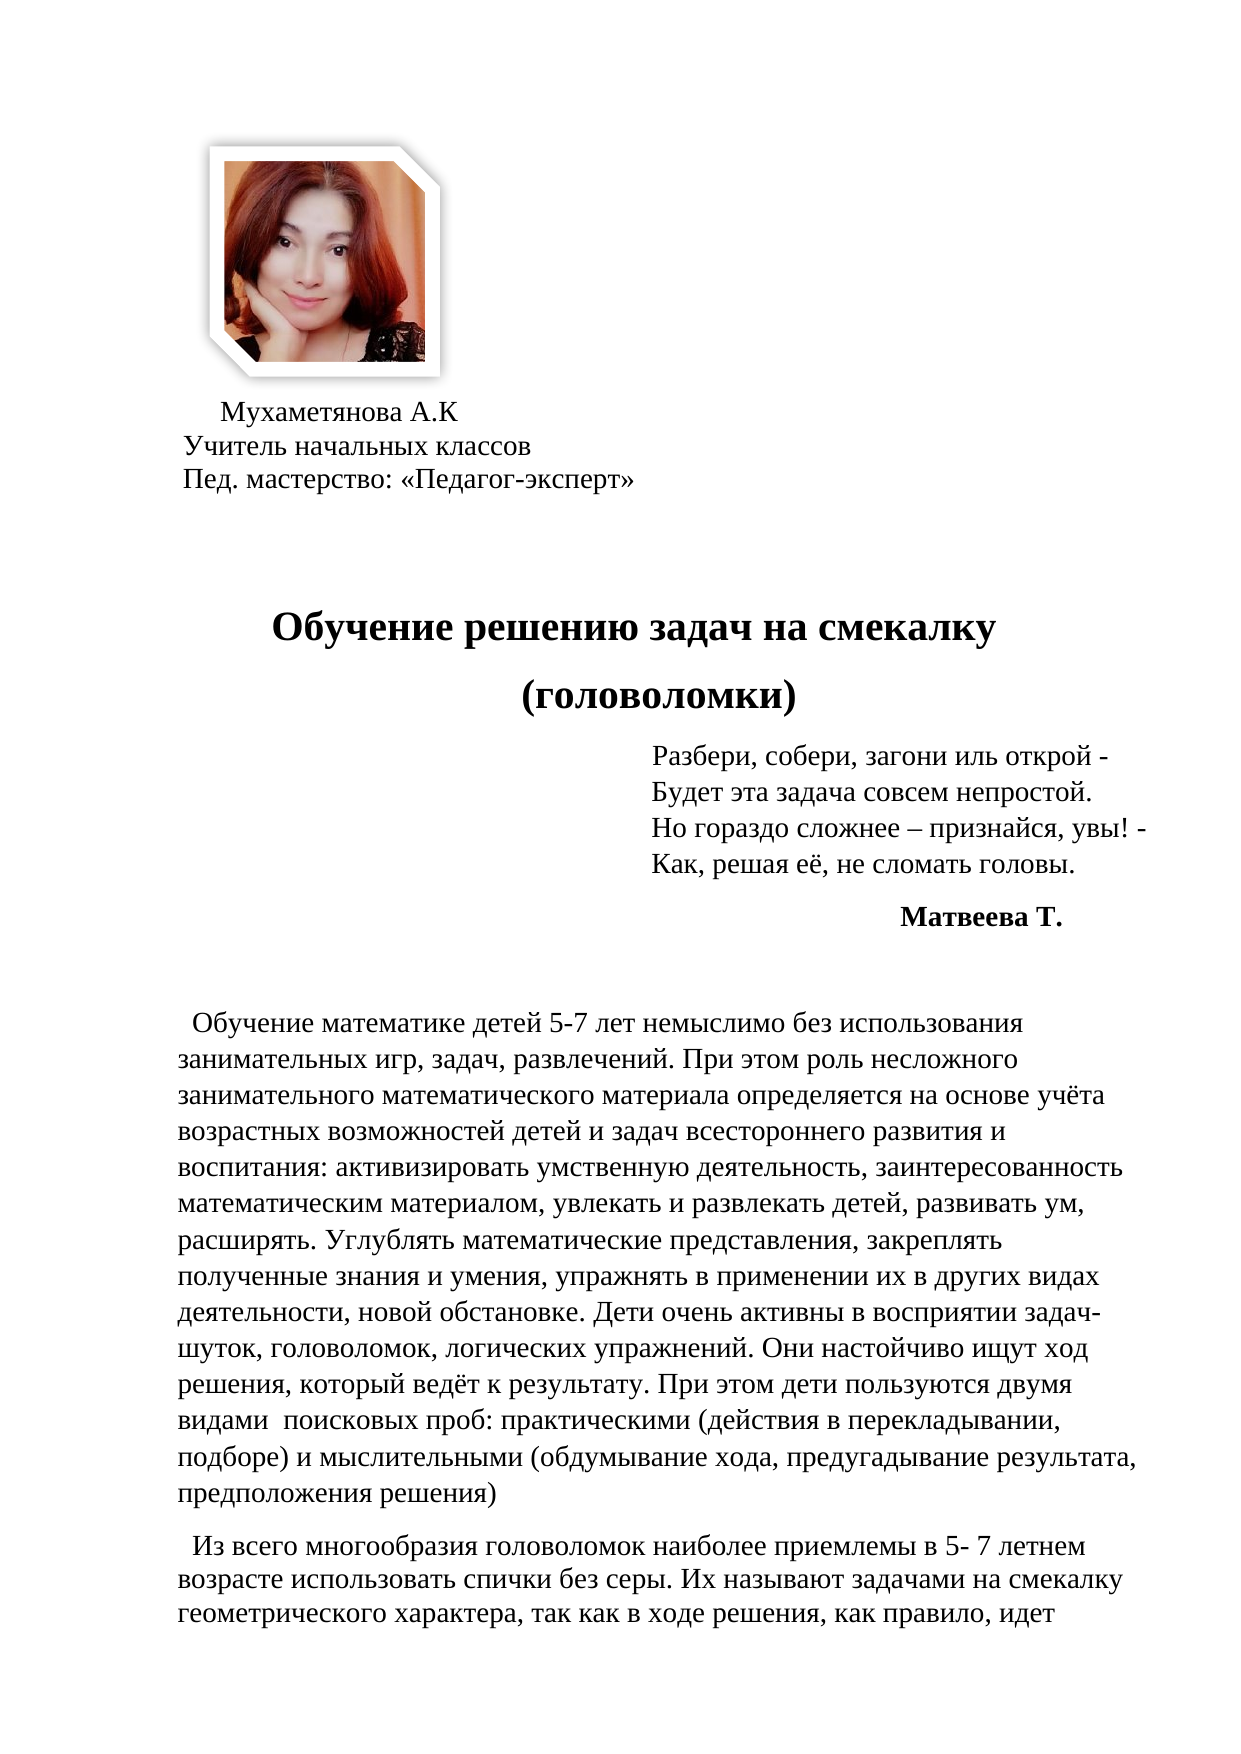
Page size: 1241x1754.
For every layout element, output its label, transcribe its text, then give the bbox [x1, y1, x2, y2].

text Разбери, собери, загони иль открой - Будет эта задача совсем непростой. Но гораздо сложнее – признайся, увы! - Как, решая её, не сломать головы. [177, 738, 1152, 880]
text Обучение решению задач на смекалку [177, 601, 1152, 649]
text Матвеева Т. [177, 899, 1152, 933]
text Обучение математике детей 5-7 лет немыслимо без использования занимательных игр, задач, развлечений. При этом роль несложного занимательного математического материала определяется на основе учёта возрастных возможностей детей и задач всестороннего развития и воспитания: активизировать умственную деятельность, заинтересованность математическим материалом, увлекать и развлекать детей, развивать ум, расширять. Углублять математические представления, закреплять полученные знания и умения, упражнять в применении их в других видах деятельности, новой обстановке. Дети очень активны в восприятии задач-шуток, головоломок, логических упражнений. Они настойчиво ищут ход решения, который ведёт к результату. При этом дети пользуются двумя видами поисковых проб: практическими (действия в перекладывании, подборе) и мыслительными (обдумывание хода, предугадывание результата, предположения решения) [177, 1005, 1152, 1508]
text (головоломки) [177, 670, 1152, 718]
picture [225, 162, 425, 361]
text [177, 1528, 1152, 1628]
